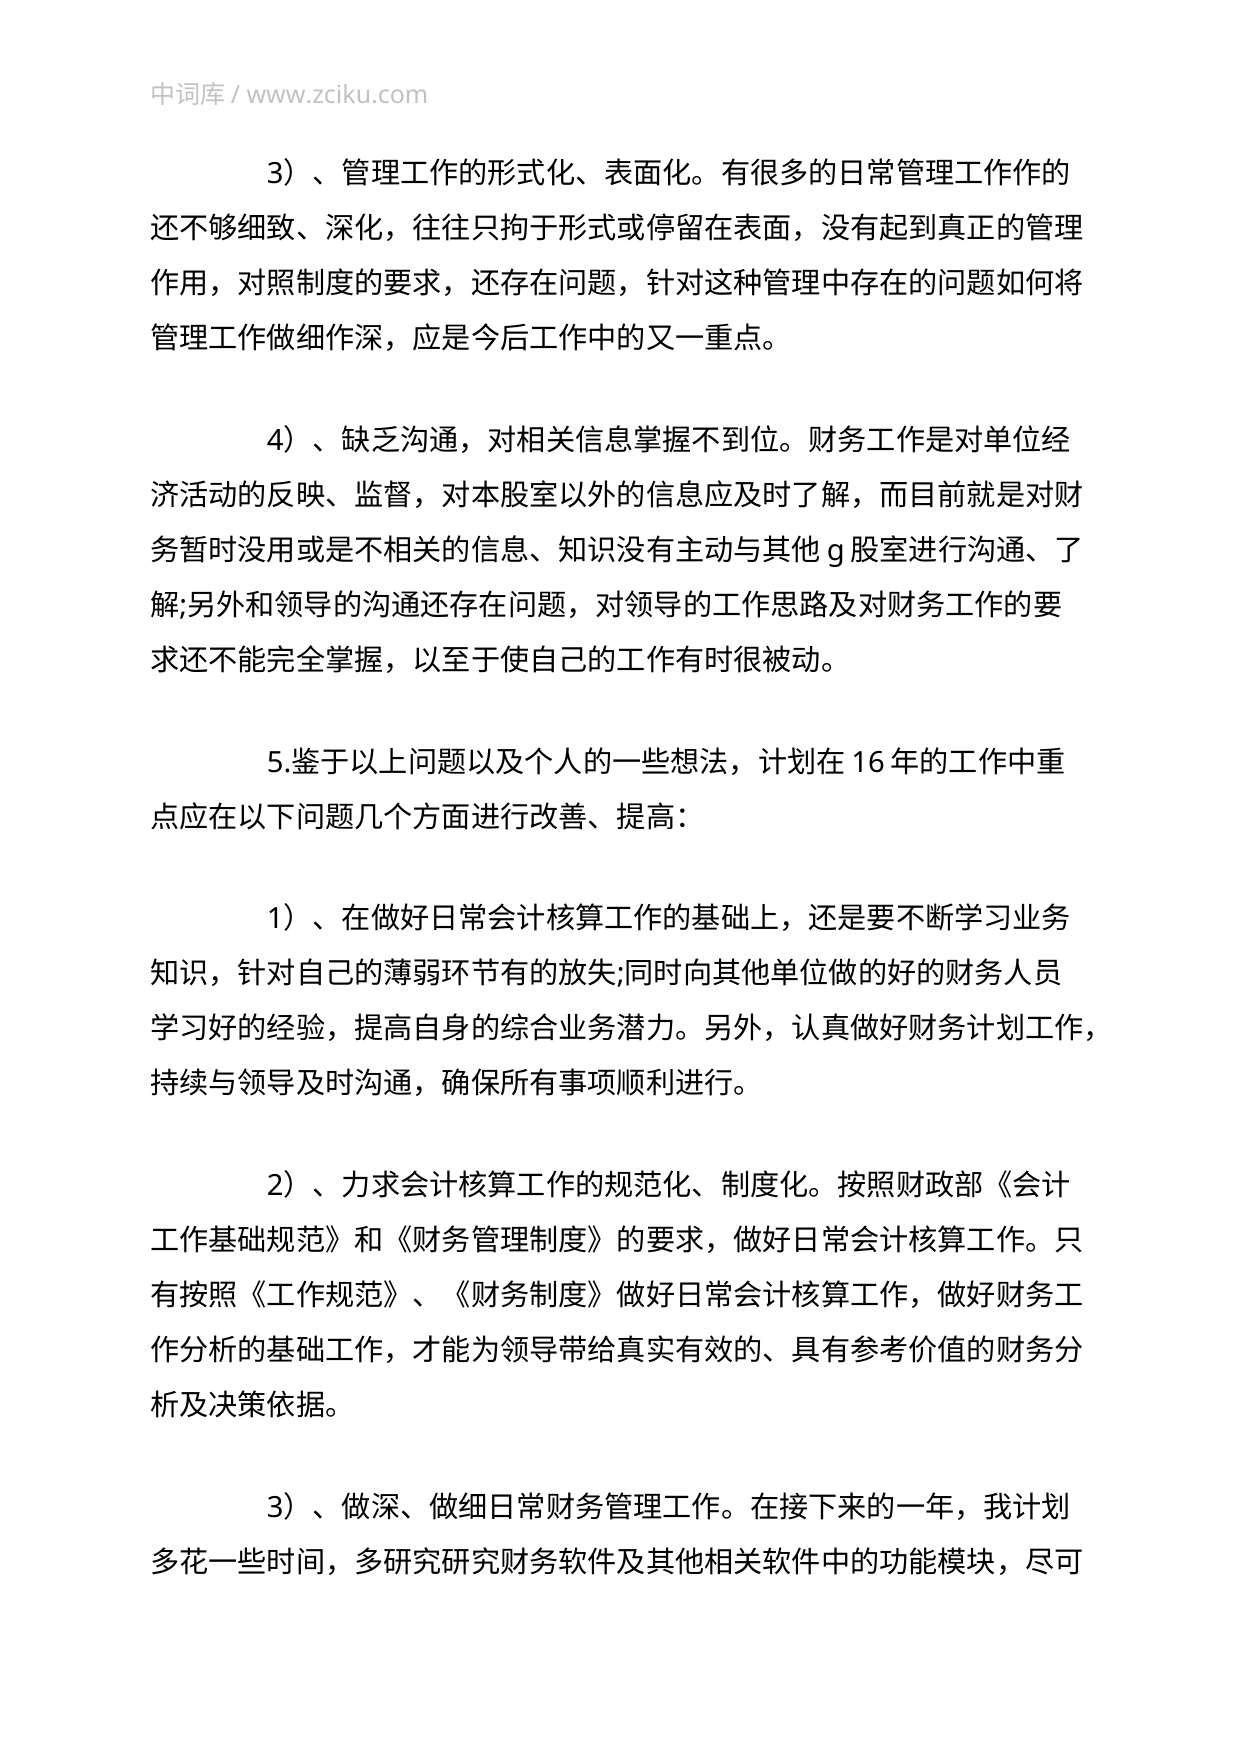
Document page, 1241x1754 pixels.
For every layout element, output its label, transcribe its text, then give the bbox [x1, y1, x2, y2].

text 5.鉴于以上问题以及个人的一些想法，计划在16年的工作中重点应在以下问题几个方面进行改善、提高： [150, 738, 1090, 836]
text 4）、缺乏沟通，对相关信息掌握不到位。财务工作是对单位经济活动的反映、监督，对本股室以外的信息应及时了解，而目前就是对财务暂时没用或是不相关的信息、知识没有主动与其他g股室进行沟通、了解;另外和领导的沟通还存在问题，对领导的工作思路及对财务工作的要求还不能完全掌握，以至于使自己的工作有时很被动。 [150, 417, 1090, 679]
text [150, 1483, 1090, 1580]
text 1）、在做好日常会计核算工作的基础上，还是要不断学习业务知识，针对自己的薄弱环节有的放失;同时向其他单位做的好的财务人员学习好的经验，提高自身的综合业务潜力。另外，认真做好财务计划工作，持续与领导及时沟通，确保所有事项顺利进行。 [150, 895, 1090, 1102]
text 2）、力求会计核算工作的规范化、制度化。按照财政部《会计工作基础规范》和《财务管理制度》的要求，做好日常会计核算工作。只有按照《工作规范》、《财务制度》做好日常会计核算工作，做好财务工作分析的基础工作，才能为领导带给真实有效的、具有参考价值的财务分析及决策依据。 [150, 1162, 1090, 1424]
text 3）、管理工作的形式化、表面化。有很多的日常管理工作作的还不够细致、深化，往往只拘于形式或停留在表面，没有起到真正的管理作用，对照制度的要求，还存在问题，针对这种管理中存在的问题如何将管理工作做细作深，应是今后工作中的又一重点。 [150, 150, 1090, 357]
